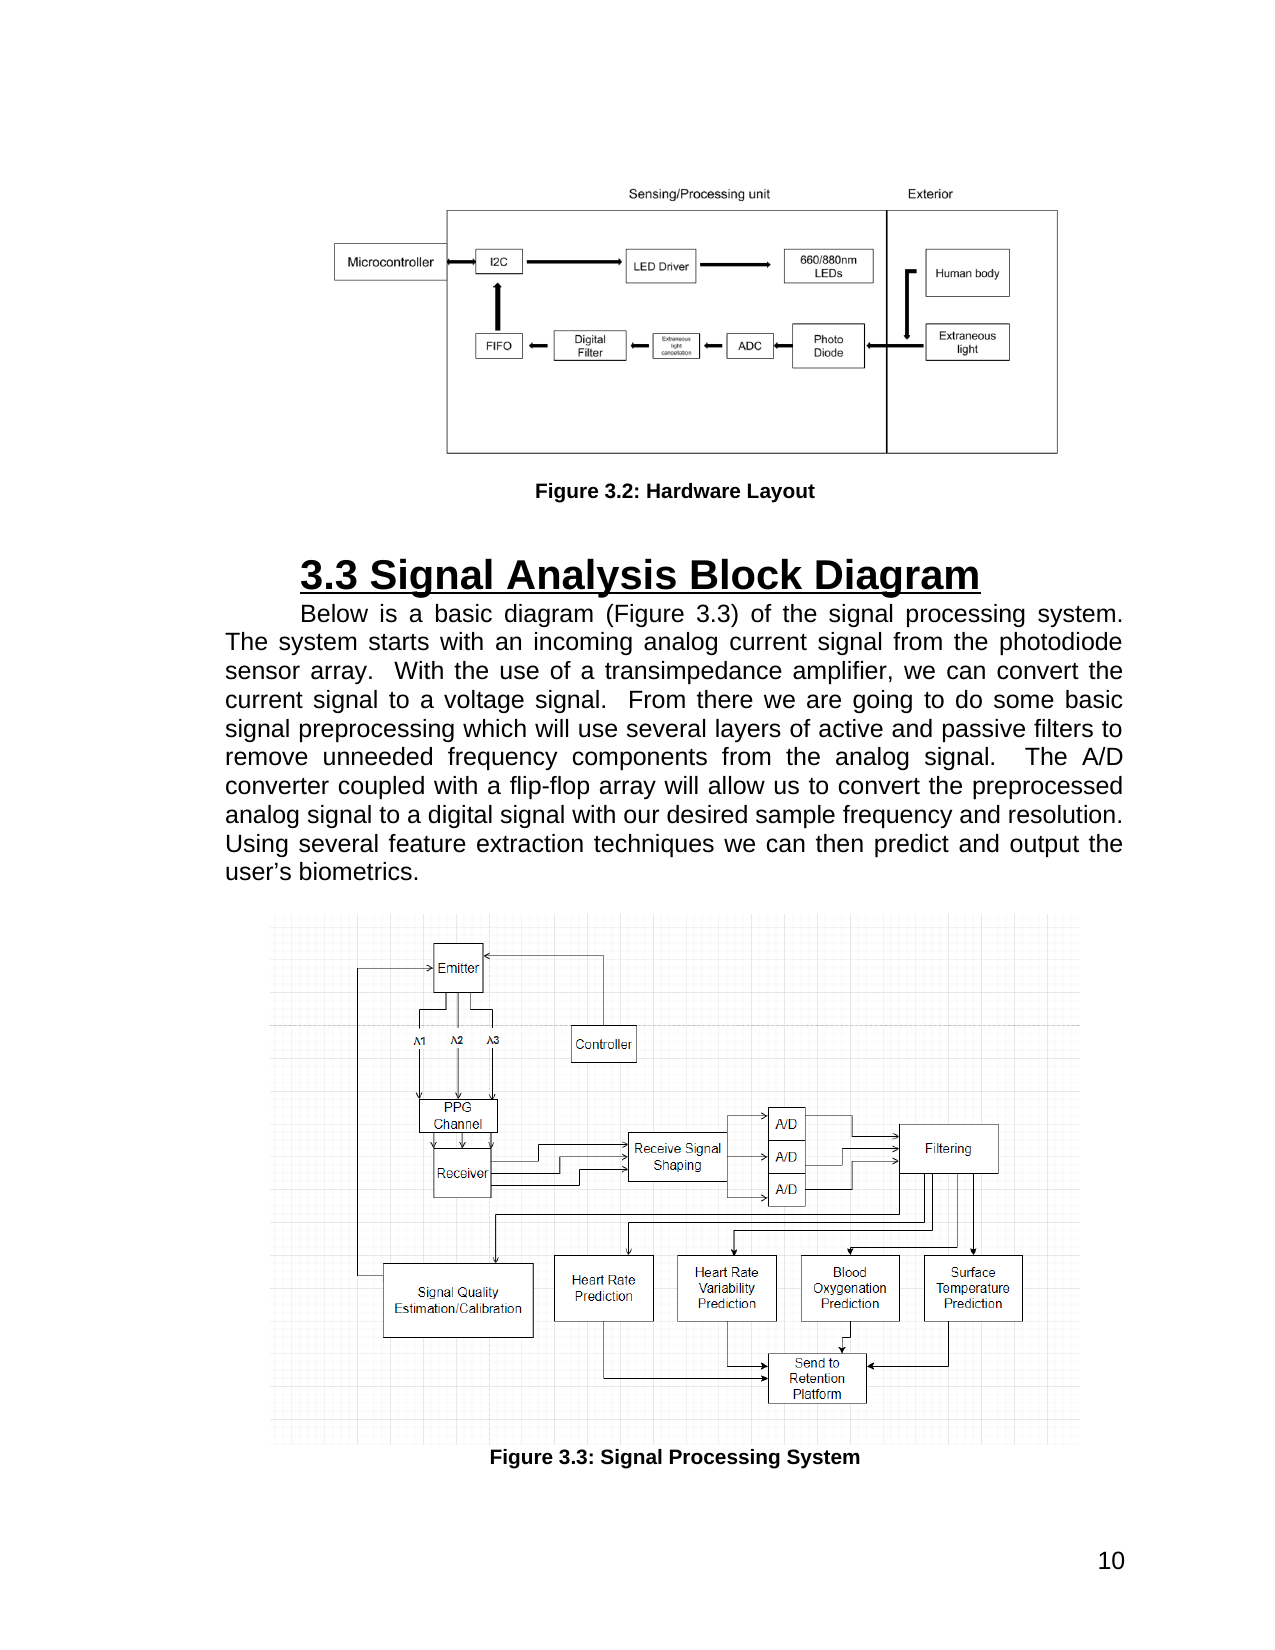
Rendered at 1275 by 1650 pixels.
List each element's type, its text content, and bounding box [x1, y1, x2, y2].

subtitle 3.3 Signal Analysis Block Diagram [225, 551, 1125, 598]
text Figure 3.2: Hardware Layout [225, 479, 1125, 503]
text Below is a basic diagram (Figure 3.3) of the signal processing system. The system starts with an incoming analog current signal from the photodiode sensor array. With the use of a transimpedance amplifier, we can convert the current signal to a voltage signal. From there we are going to do some basic signal preprocessing which will use several layers of active and passive filters to remove unneeded frequency components from the analog signal. The A/D converter coupled with a flip-flop array will allow us to convert the preprocessed analog signal to a digital signal with our desired sample frequency and resolution. Using several feature extraction techniques we can then predict and output the user’s biometrics. [225, 598, 1125, 886]
text Figure 3.3: Signal Processing System [225, 1445, 1125, 1469]
picture [305, 150, 1120, 479]
picture [269, 914, 1080, 1445]
